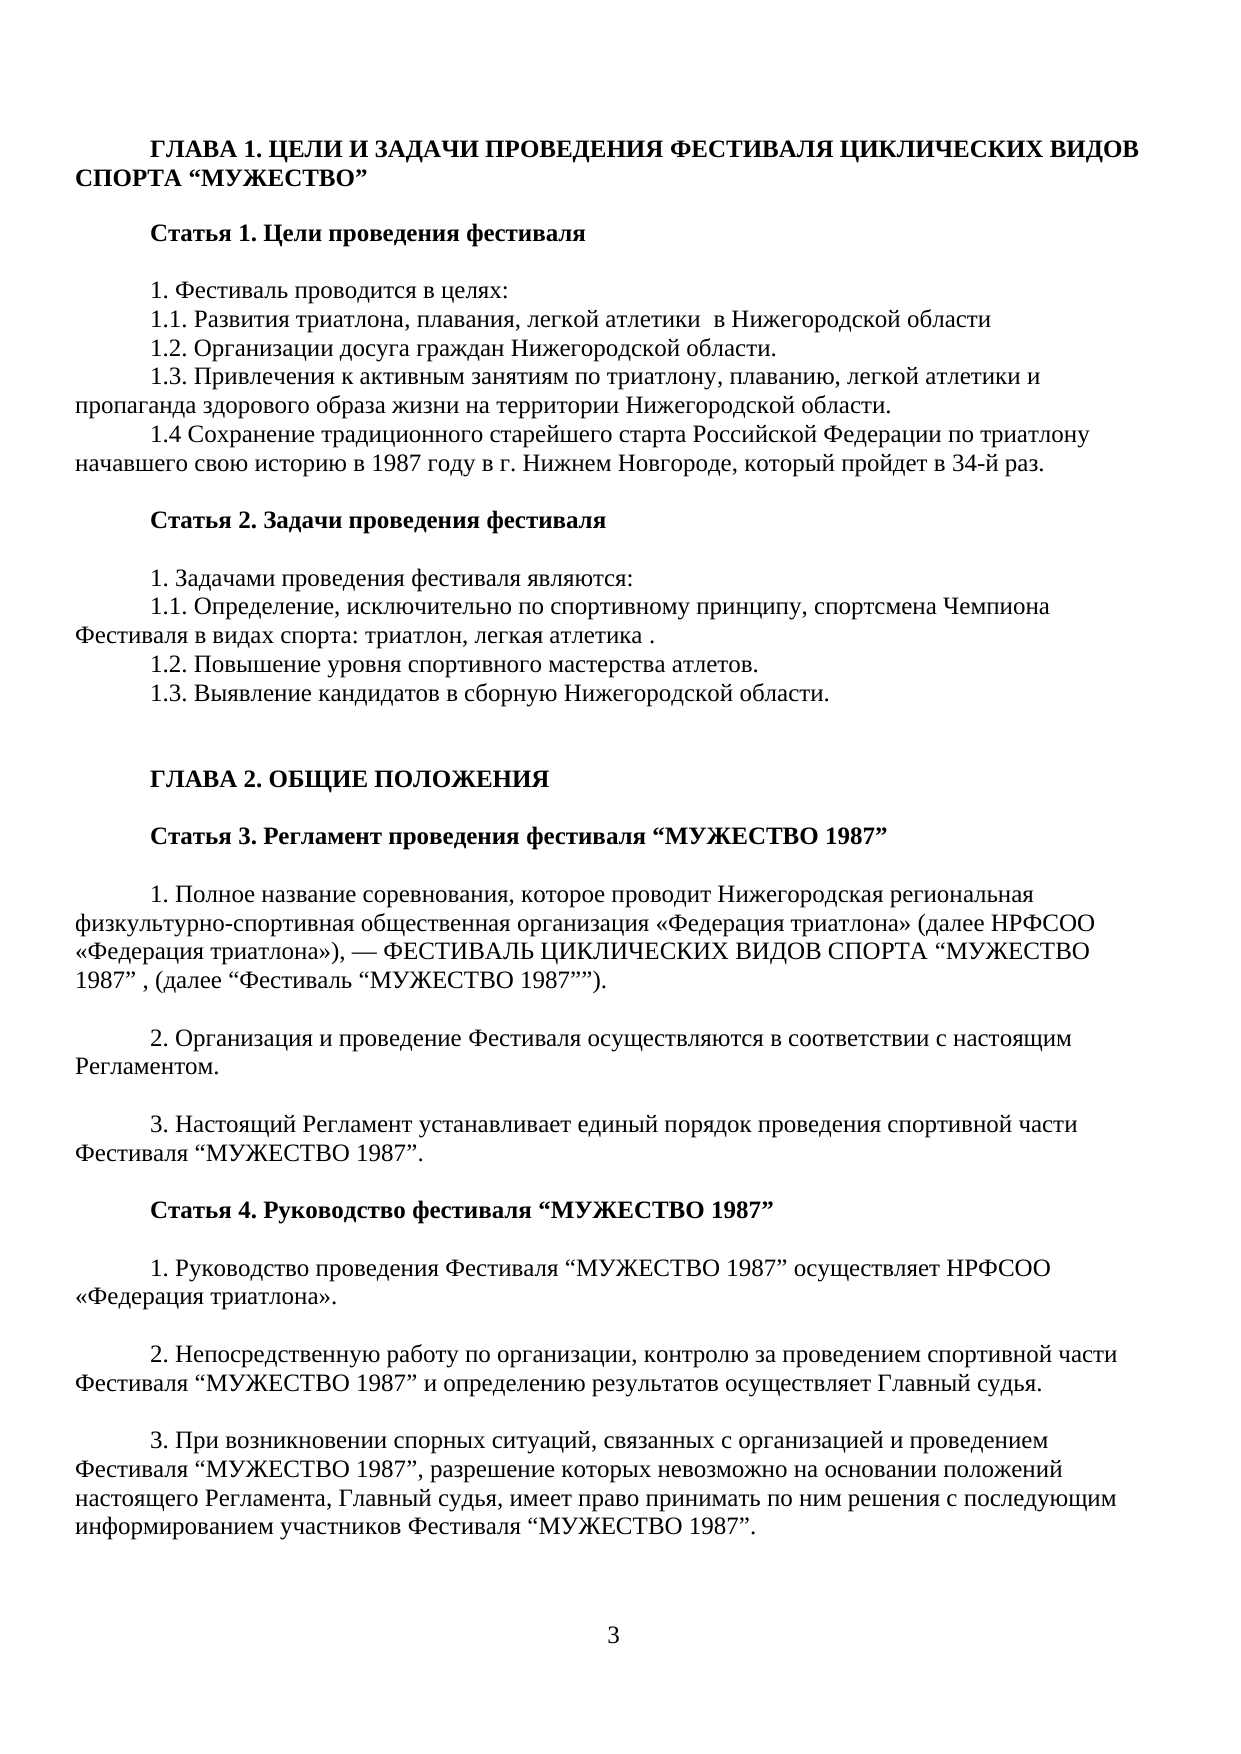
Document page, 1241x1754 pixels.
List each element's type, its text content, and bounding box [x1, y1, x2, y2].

text 1.2. Повышение уровня спортивного мастерства атлетов. [75, 649, 1152, 678]
text 2. Организация и проведение Фестиваля осуществляются в соответствии с настоящим Регламентом. [75, 1023, 1152, 1080]
text ГЛАВА 1. ЦЕЛИ И ЗАДАЧИ ПРОВЕДЕНИЯ ФЕСТИВАЛЯ ЦИКЛИЧЕСКИХ ВИДОВ СПОРТА “МУЖЕСТВО” [75, 134, 1152, 191]
text 1.2. Организации досуга граждан Нижегородской области. [75, 333, 1152, 361]
list Настоящий Регламент устанавливает единый порядок проведения спортивной части Фестиваля “МУЖЕСТВО 1987”. [75, 1109, 1152, 1166]
text Статья 4. Руководство фестиваля “МУЖЕСТВО 1987” [75, 1195, 1152, 1224]
text 1.1. Определение, исключительно по спортивному принципу, спортсмена Чемпиона Фестиваля в видах спорта: триатлон, легкая атлетика . [75, 591, 1152, 649]
text 1.3. Выявление кандидатов в сборную Нижегородской области. [75, 678, 1152, 706]
text 1.4 Сохранение традиционного старейшего старта Российской Федерации по триатлону начавшего свою историю в 1987 году в г. Нижнем Новгороде, который пройдет в 34-й раз. [75, 419, 1152, 476]
text 1.1. Развития триатлона, плавания, легкой атлетики в Нижегородской области [75, 304, 1152, 333]
text 1. Полное название соревнования, которое проводит Нижегородская региональная физкультурно-спортивная общественная организация «Федерация триатлона» (далее НРФСОО «Федерация триатлона»), — ФЕСТИВАЛЬ ЦИКЛИЧЕСКИХ ВИДОВ СПОРТА “МУЖЕСТВО 1987” , (далее “Фестиваль “МУЖЕСТВО 1987””). [75, 879, 1152, 994]
text ГЛАВА 2. ОБЩИЕ ПОЛОЖЕНИЯ [75, 764, 1152, 793]
text 2. Непосредственную работу по организации, контролю за проведением спортивной части Фестиваля “МУЖЕСТВО 1987” и определению результатов осуществляет Главный судья. [75, 1339, 1152, 1396]
text Статья 1. Цели проведения фестиваля [75, 218, 1152, 246]
text Статья 3. Регламент проведения фестиваля “МУЖЕСТВО 1987” [75, 821, 1152, 850]
text 1.3. Привлечения к активным занятиям по триатлону, плаванию, легкой атлетики и пропаганда здорового образа жизни на территории Нижегородской области. [75, 361, 1152, 419]
text 1. Задачами проведения фестиваля являются: [75, 563, 1152, 591]
text 1. Руководство проведения Фестиваля “МУЖЕСТВО 1987” осуществляет НРФСОО «Федерация триатлона». [75, 1253, 1152, 1310]
text Статья 2. Задачи проведения фестиваля [75, 505, 1152, 534]
text 1. Фестиваль проводится в целях: [75, 275, 1152, 304]
text 3. При возникновении спорных ситуаций, связанных с организацией и проведением Фестиваля “МУЖЕСТВО 1987”, разрешение которых невозможно на основании положений настоящего Регламента, Главный судья, имеет право принимать по ним решения с последующим информированием участников Фестиваля “МУЖЕСТВО 1987”. [75, 1425, 1152, 1540]
